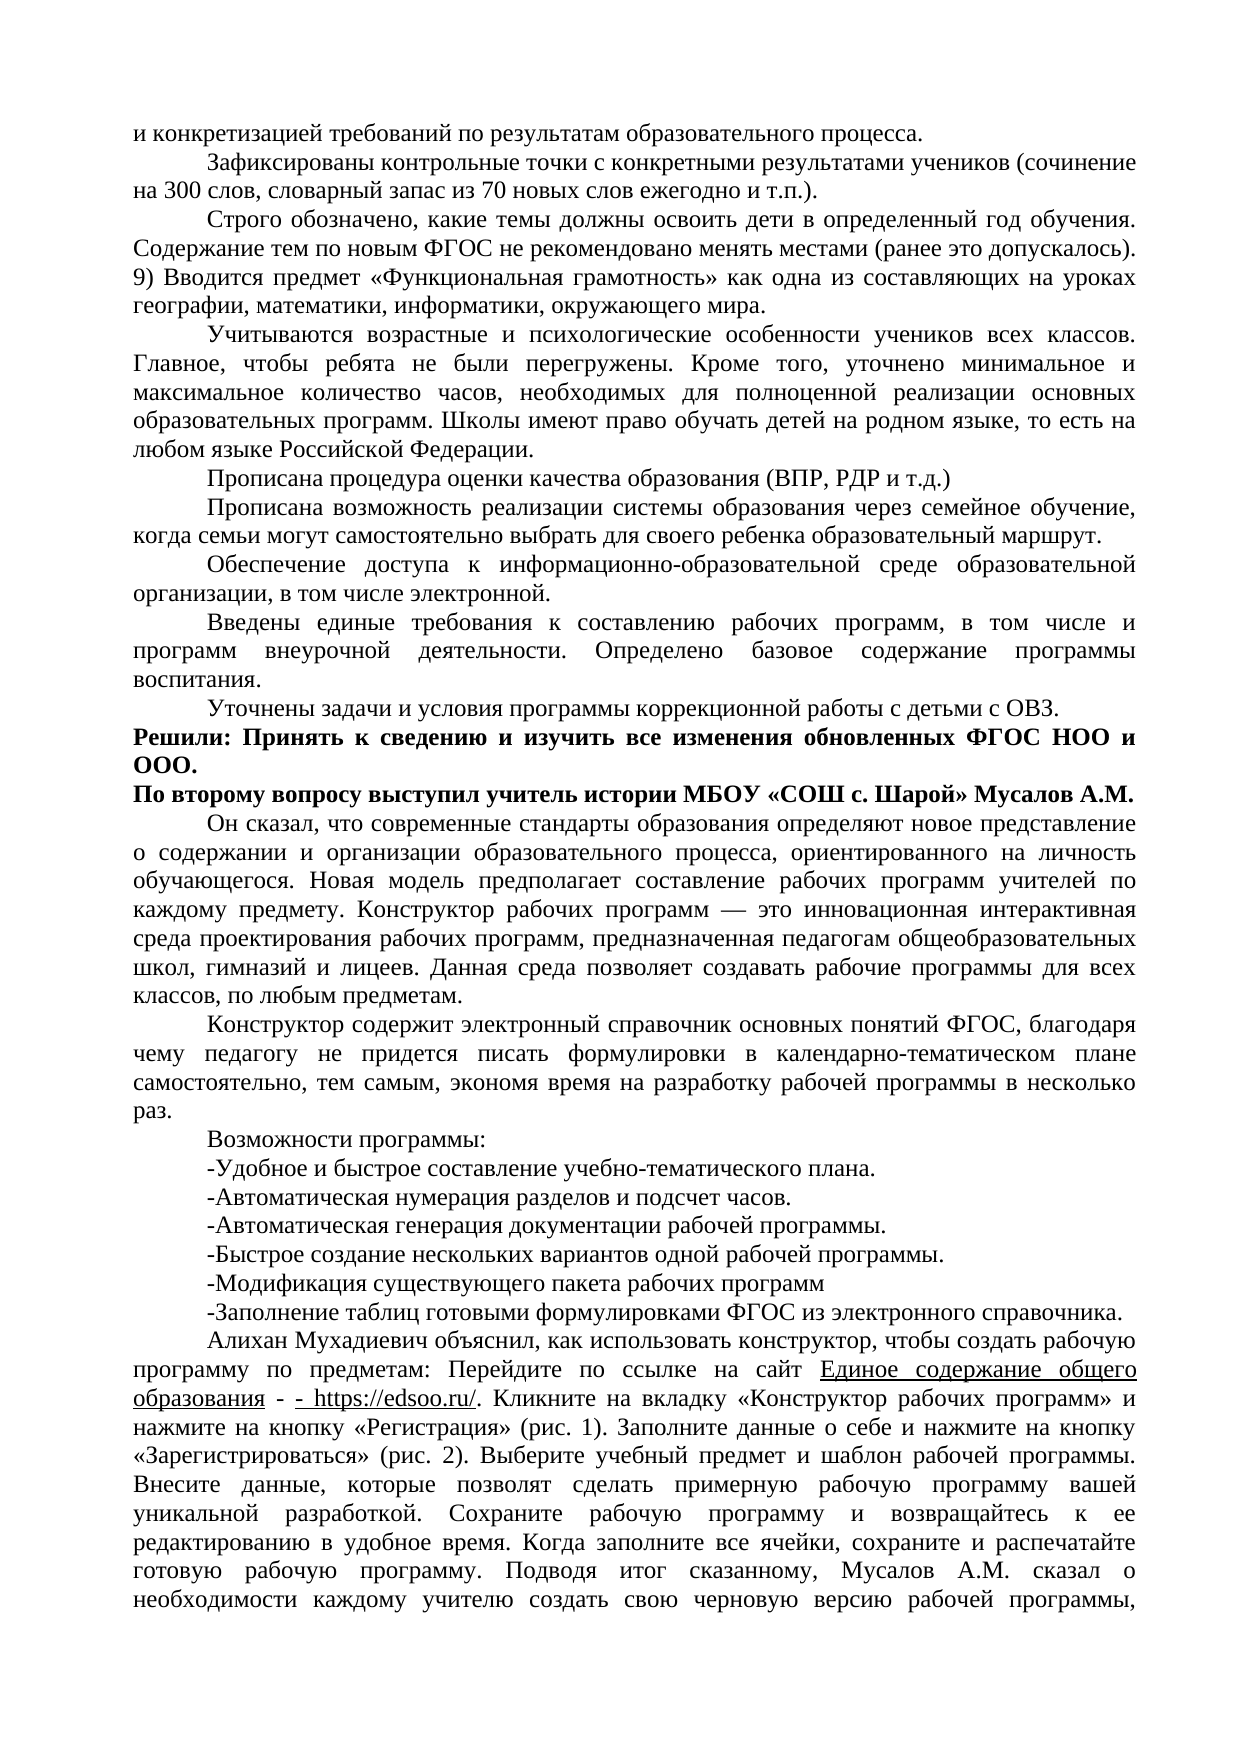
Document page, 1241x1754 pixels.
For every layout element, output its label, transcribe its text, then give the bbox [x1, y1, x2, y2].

text -Модификация существующего пакета рабочих программ [133, 1268, 1137, 1297]
text -Удобное и быстрое составление учебно-тематического плана. [133, 1153, 1137, 1182]
text Введены единые требования к составлению рабочих программ, в том числе и программ внеурочной деятельности. Определено базовое содержание программы воспитания. [133, 607, 1137, 693]
text Учитываются возрастные и психологические особенности учеников всех классов. Главное, чтобы ребята не были перегружены. Кроме того, уточнено минимальное и максимальное количество часов, необходимых для полноценной реализации основных образовательных программ. Школы имеют право обучать детей на родном языке, то есть на любом языке Российской Федерации. [133, 319, 1137, 463]
text По второму вопросу выступил учитель истории МБОУ «СОШ с. Шарой» Мусалов А.М. [133, 779, 1137, 808]
text -Автоматическая нумерация разделов и подсчет часов. [133, 1182, 1137, 1211]
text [133, 1326, 1137, 1613]
text Зафиксированы контрольные точки с конкретными результатами учеников (сочинение на 300 слов, словарный запас из 70 новых слов ежегодно и т.п.). [133, 147, 1137, 204]
text -Автоматическая генерация документации рабочей программы. [133, 1211, 1137, 1239]
text Он сказал, что современные стандарты образования определяют новое представление о содержании и организации образовательного процесса, ориентированного на личность обучающегося. Новая модель предполагает составление рабочих программ учителей по каждому предмету. Конструктор рабочих программ — это инновационная интерактивная среда проектирования рабочих программ, предназначенная педагогам общеобразовательных школ, гимназий и лицеев. Данная среда позволяет создавать рабочие программы для всех классов, по любым предметам. [133, 808, 1137, 1009]
text Решили: Принять к сведению и изучить все изменения обновленных ФГОС НОО и ООО. [133, 722, 1137, 779]
text -Быстрое создание нескольких вариантов одной рабочей программы. [133, 1239, 1137, 1268]
text Обеспечение доступа к информационно-образовательной среде образовательной организации, в том числе электронной. [133, 549, 1137, 607]
text Прописана возможность реализации системы образования через семейное обучение, когда семьи могут самостоятельно выбрать для своего ребенка образовательный маршрут. [133, 492, 1137, 549]
text Уточнены задачи и условия программы коррекционной работы с детьми с ОВЗ. [133, 693, 1137, 722]
text Прописана процедура оценки качества образования (ВПР, РДР и т.д.) [133, 463, 1137, 492]
text Возможности программы: [133, 1124, 1137, 1153]
text Строго обозначено, какие темы должны освоить дети в определенный год обучения. Содержание тем по новым ФГОС не рекомендовано менять местами (ранее это допускалось). 9) Вводится предмет «Функциональная грамотность» как одна из составляющих на уроках географии, математики, информатики, окружающего мира. [133, 204, 1137, 319]
text Конструктор содержит электронный справочник основных понятий ФГОС, благодаря чему педагогу не придется писать формулировки в календарно-тематическом плане самостоятельно, тем самым, экономя время на разработку рабочей программы в несколько раз. [133, 1009, 1137, 1124]
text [133, 118, 1137, 147]
text -Заполнение таблиц готовыми формулировками ФГОС из электронного справочника. [133, 1297, 1137, 1326]
